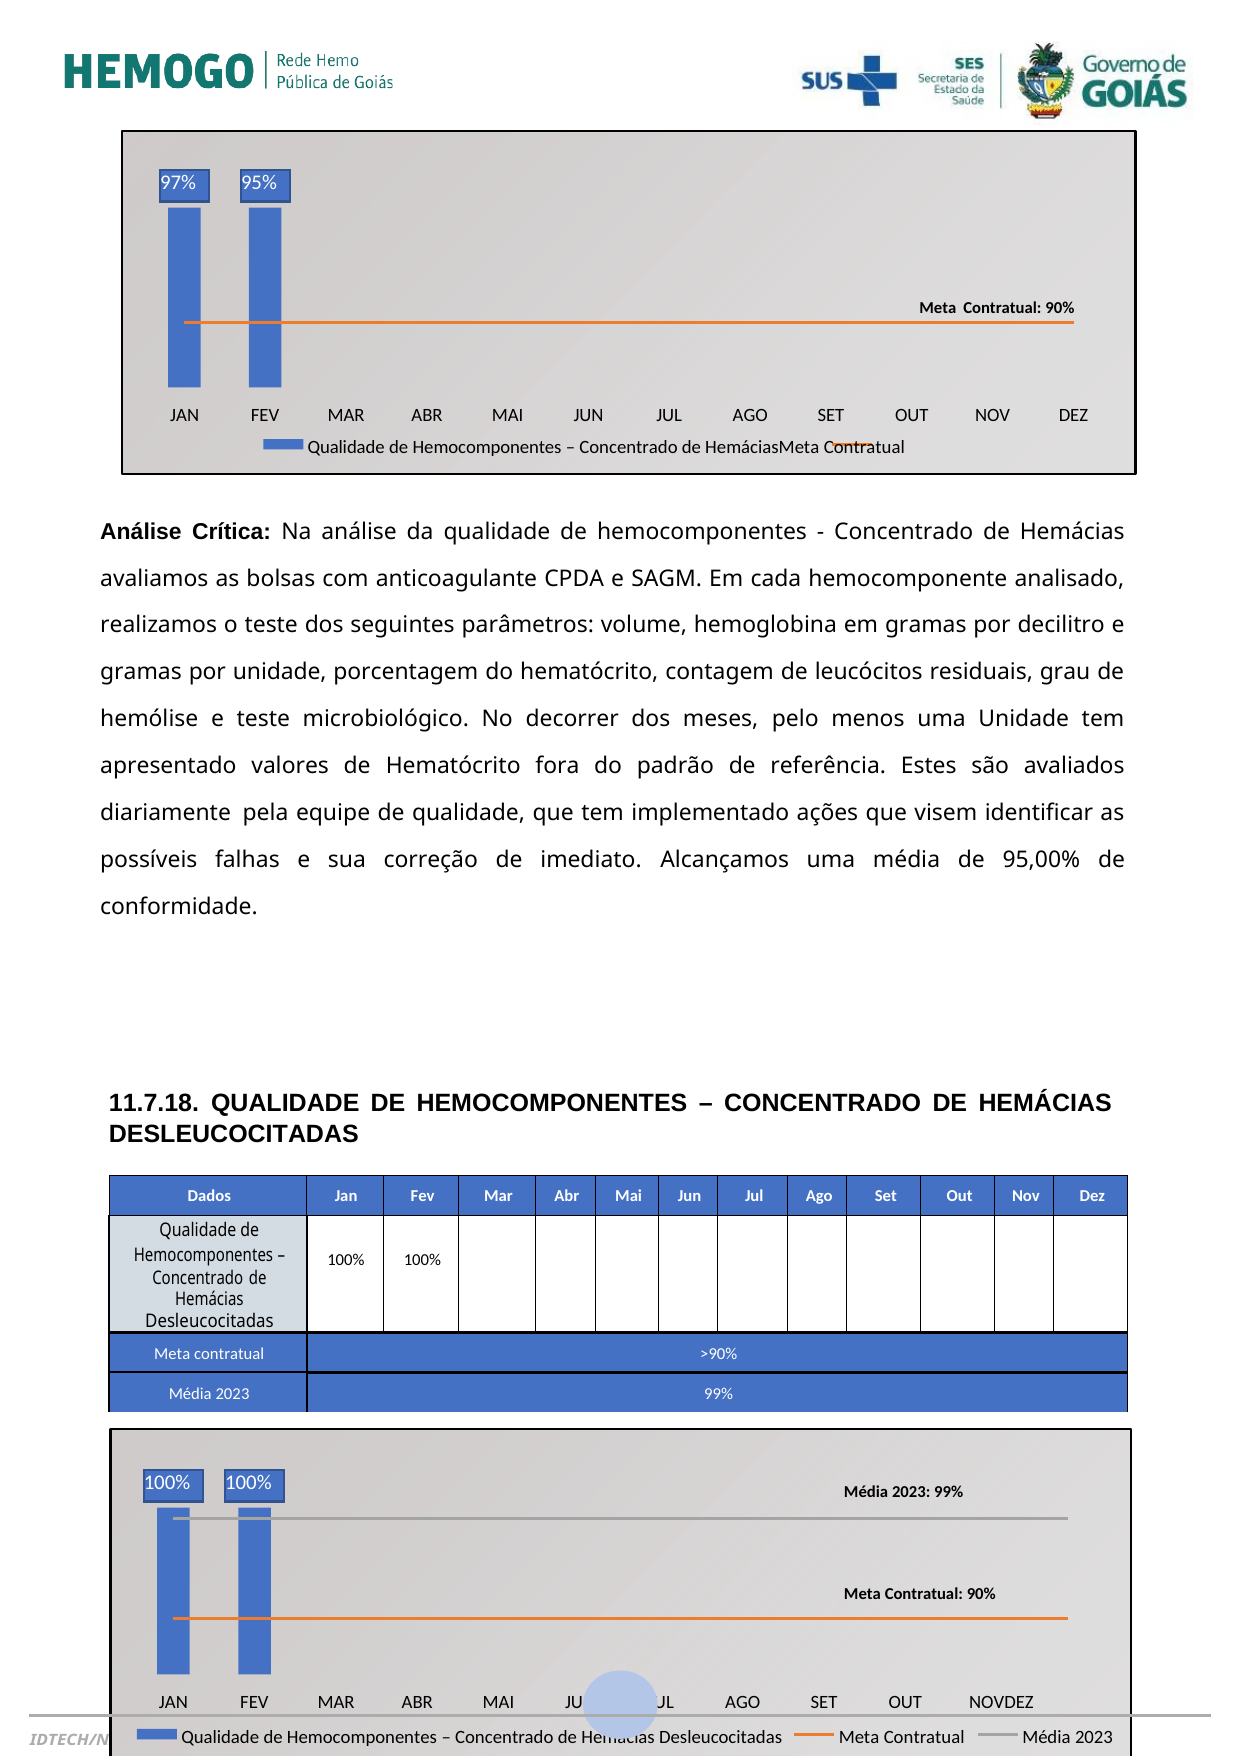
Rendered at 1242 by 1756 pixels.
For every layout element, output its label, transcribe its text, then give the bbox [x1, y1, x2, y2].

table_cell [659, 1216, 717, 1331]
table_cell >90% [308, 1334, 1127, 1371]
table_cell Média 2023 [110, 1373, 306, 1412]
table_header Mar [459, 1176, 535, 1215]
table_cell [995, 1216, 1053, 1331]
subtitle QUALIDADE DE HEMOCOMPONENTES – CONCENTRADO DE HEMÁCIAS DESLEUCOCITADAS [109, 1088, 1113, 1147]
text Análise Crítica: Na análise da qualidade de hemocomponentes - Concentrado de Hemácias avaliamos as bolsas com anticoagulante CPDA e SAGM. Em cada hemocomponente analisado, realizamos o teste dos seguintes parâmetros: volume, hemoglobina em gramas por decilitro e gramas por unidade, porcentagem do hematócrito, contagem de leucócitos residuais, grau de hemólise e teste microbiológico. No decorrer dos meses, pelo menos uma Unidade tem apresentado valores de Hematócrito fora do padrão de referência. Estes são avaliados diariamente pela equipe de qualidade, que tem implementado ações que visem identificar as possíveis falhas e sua correção de imediato. Alcançamos uma média de 95,00% de conformidade. [100, 514, 1125, 921]
picture [112, 1717, 1130, 1756]
table_header Jul [718, 1176, 787, 1215]
picture [112, 1430, 1130, 1714]
table_cell 100% [308, 1216, 383, 1331]
picture [123, 132, 1134, 473]
table_cell 100% [384, 1216, 458, 1331]
table_header Fev [384, 1176, 458, 1215]
table_cell [718, 1216, 787, 1331]
table_cell [1054, 1216, 1127, 1331]
table_header Jan [307, 1176, 383, 1215]
table_header Mai [596, 1176, 658, 1215]
table_cell [459, 1216, 535, 1331]
table_header Dados [110, 1176, 306, 1215]
table_cell [847, 1216, 920, 1331]
picture [64, 51, 393, 89]
table_header Nov [995, 1176, 1053, 1215]
picture [791, 41, 1194, 126]
table_header Abr [536, 1176, 595, 1215]
table_header Set [847, 1176, 920, 1215]
table_header Jun [659, 1176, 717, 1215]
table_cell Qualidade de Hemocomponentes – Concentrado de Hemácias Desleucocitadas [110, 1216, 306, 1331]
table_cell [921, 1216, 994, 1331]
table_header Out [921, 1176, 994, 1215]
table_cell [596, 1216, 658, 1331]
table_header Dez [1054, 1176, 1127, 1215]
table_cell [788, 1216, 846, 1331]
table_header Ago [788, 1176, 846, 1215]
table_cell Meta contratual [110, 1334, 306, 1371]
table_cell [536, 1216, 595, 1331]
table_cell 99% [308, 1374, 1127, 1412]
